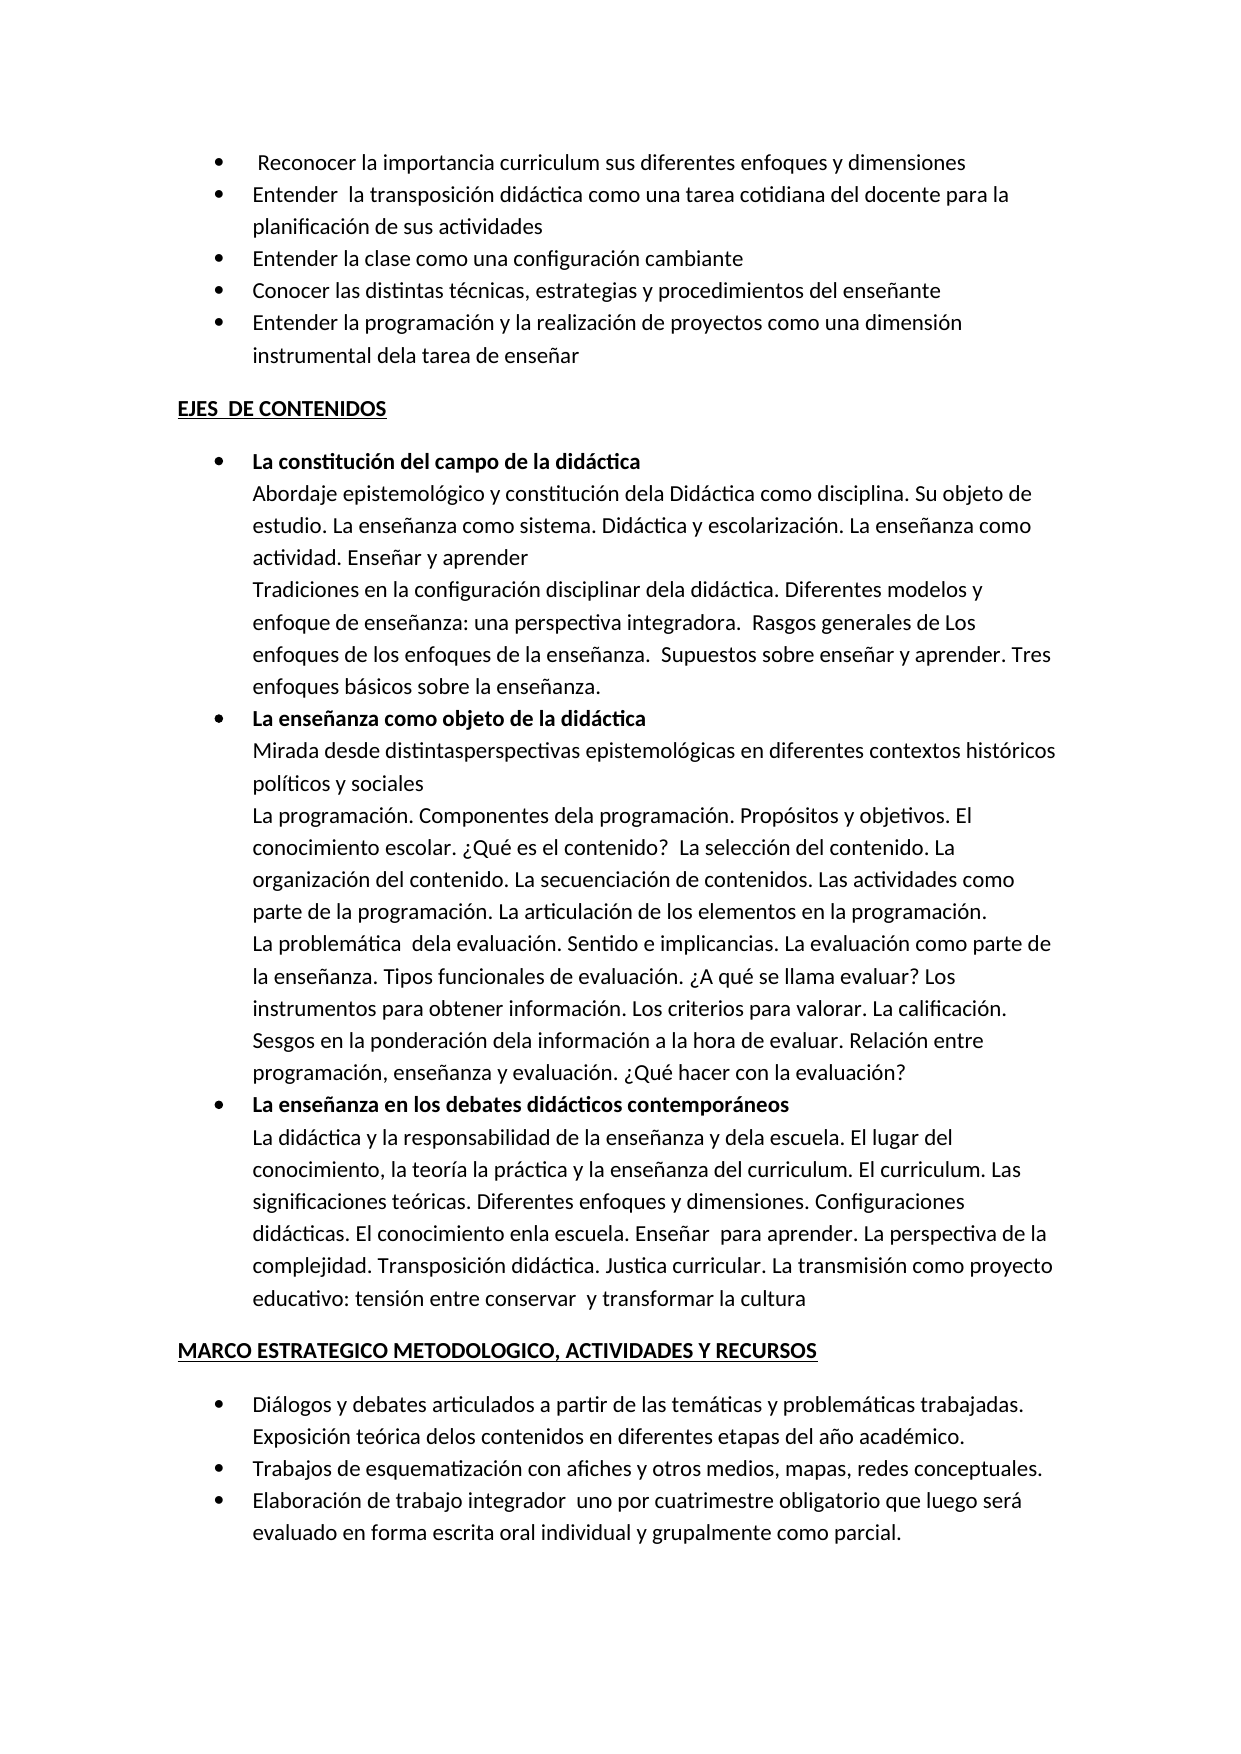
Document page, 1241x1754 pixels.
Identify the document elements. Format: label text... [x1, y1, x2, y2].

list La enseñanza como objeto de la didáctica [215, 704, 1063, 732]
text EJES DE CONTENIDOS [177, 394, 1063, 422]
list Reconocer la importancia curriculum sus diferentes enfoques y dimensiones [215, 148, 1063, 176]
list La programación. Componentes dela programación. Propósitos y objetivos. El conocimiento escolar. ¿Qué es el contenido? La selección del contenido. La organización del contenido. La secuenciación de contenidos. Las actividades como parte de la programación. La articulación de los elementos en la programación. [252, 801, 1063, 925]
list Elaboración de trabajo integrador uno por cuatrimestre obligatorio que luego será evaluado en forma escrita oral individual y grupalmente como parcial. [215, 1486, 1063, 1546]
list Entender la transposición didáctica como una tarea cotidiana del docente para la planificación de sus actividades [215, 180, 1063, 240]
list La didáctica y la responsabilidad de la enseñanza y dela escuela. El lugar del conocimiento, la teoría la práctica y la enseñanza del curriculum. El curriculum. Las significaciones teóricas. Diferentes enfoques y dimensiones. Configuraciones didácticas. El conocimiento enla escuela. Enseñar para aprender. La perspectiva de la complejidad. Transposición didáctica. Justica curricular. La transmisión como proyecto educativo: tensión entre conservar y transformar la cultura [252, 1123, 1063, 1312]
list Diálogos y debates articulados a partir de las temáticas y problemáticas trabajadas. Exposición teórica delos contenidos en diferentes etapas del año académico. [215, 1390, 1063, 1450]
list La enseñanza en los debates didácticos contemporáneos [215, 1091, 1063, 1118]
list La constitución del campo de la didáctica [215, 447, 1063, 475]
text MARCO ESTRATEGICO METODOLOGICO, ACTIVIDADES Y RECURSOS [177, 1337, 1063, 1365]
list Entender la clase como una configuración cambiante [215, 244, 1063, 272]
list Entender la programación y la realización de proyectos como una dimensión instrumental dela tarea de enseñar [215, 308, 1063, 369]
list Conocer las distintas técnicas, estrategias y procedimientos del enseñante [215, 276, 1063, 304]
list Mirada desde distintasperspectivas epistemológicas en diferentes contextos históricos políticos y sociales [252, 736, 1063, 797]
list Abordaje epistemológico y constitución dela Didáctica como disciplina. Su objeto de estudio. La enseñanza como sistema. Didáctica y escolarización. La enseñanza como actividad. Enseñar y aprender [252, 479, 1063, 571]
list La problemática dela evaluación. Sentido e implicancias. La evaluación como parte de la enseñanza. Tipos funcionales de evaluación. ¿A qué se llama evaluar? Los instrumentos para obtener información. Los criterios para valorar. La calificación. Sesgos en la ponderación dela información a la hora de evaluar. Relación entre programación, enseñanza y evaluación. ¿Qué hacer con la evaluación? [252, 929, 1063, 1086]
list Tradiciones en la configuración disciplinar dela didáctica. Diferentes modelos y enfoque de enseñanza: una perspectiva integradora. Rasgos generales de Los enfoques de los enfoques de la enseñanza. Supuestos sobre enseñar y aprender. Tres enfoques básicos sobre la enseñanza. [252, 576, 1063, 700]
list Trabajos de esquematización con afiches y otros medios, mapas, redes conceptuales. [215, 1454, 1063, 1482]
